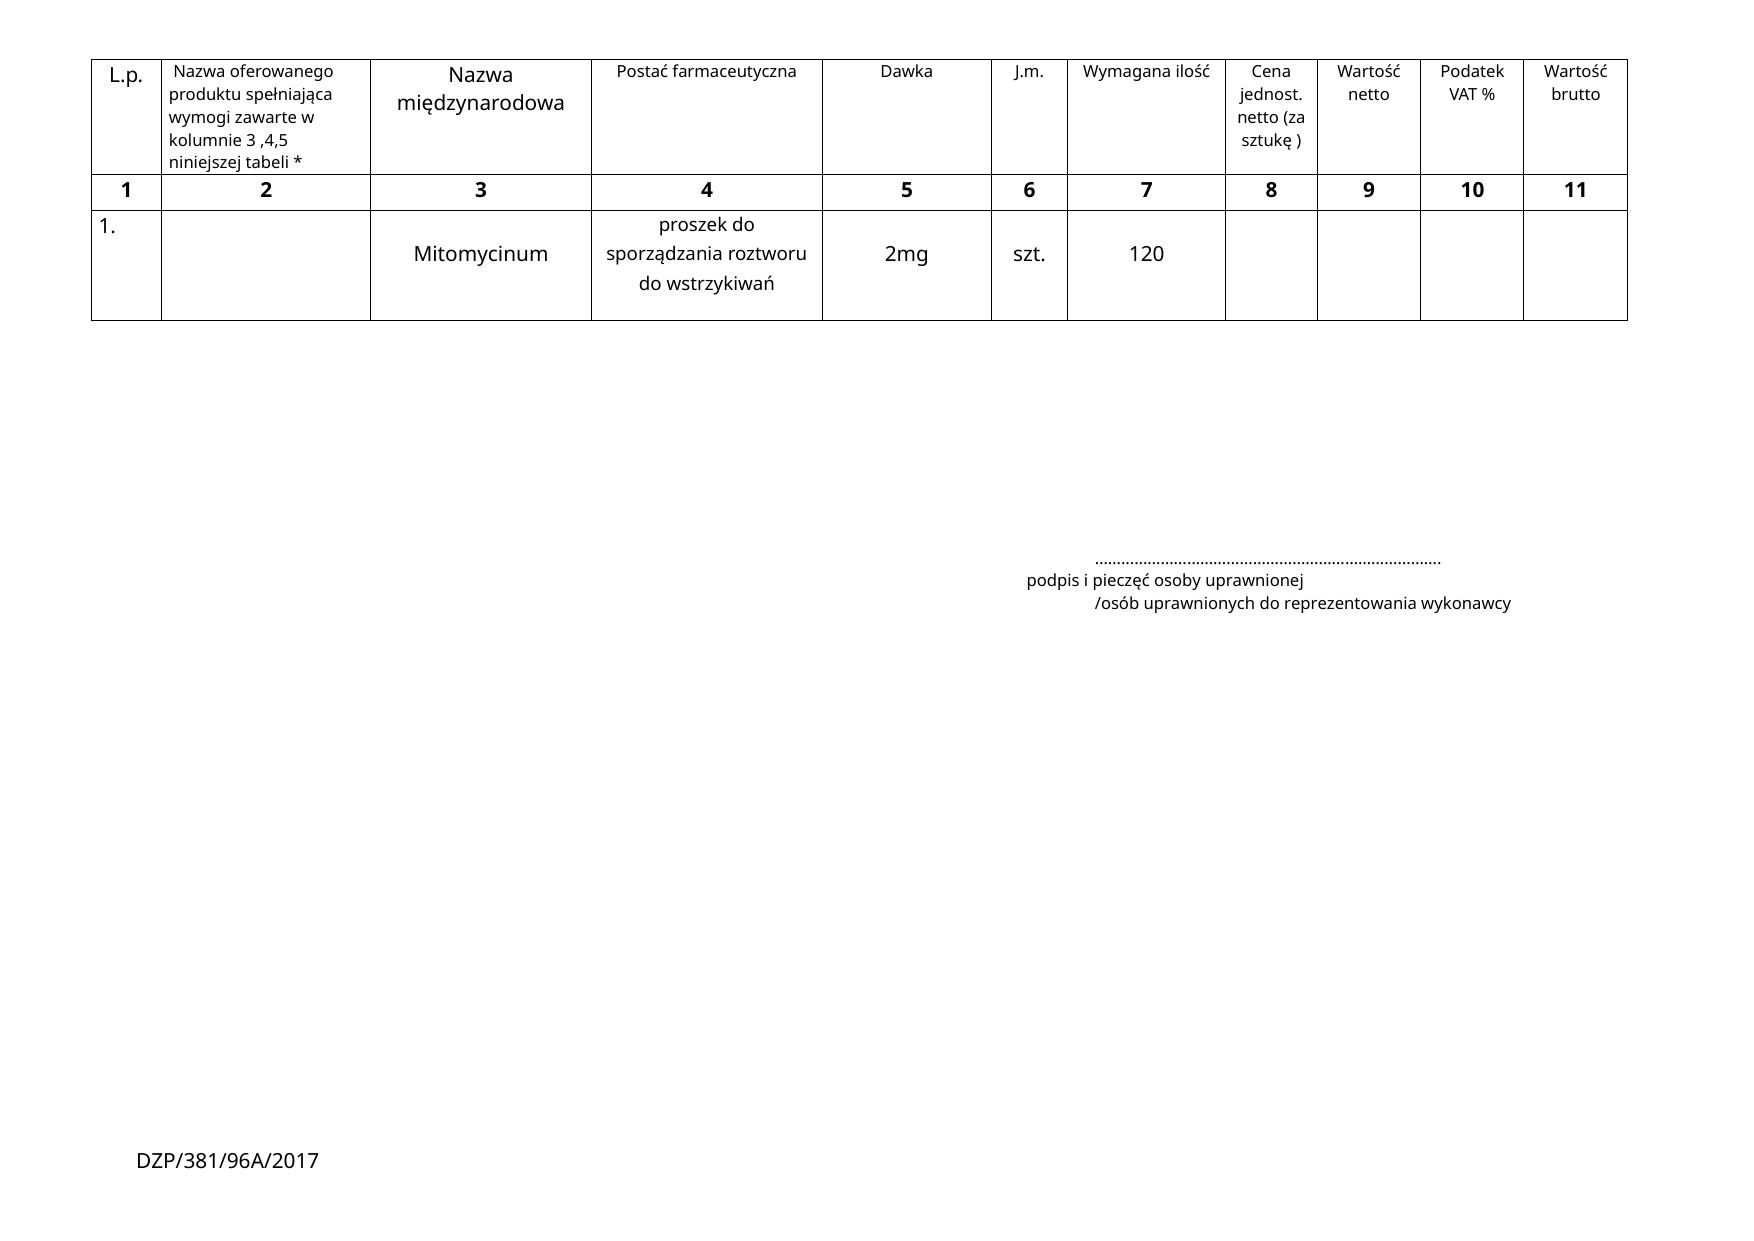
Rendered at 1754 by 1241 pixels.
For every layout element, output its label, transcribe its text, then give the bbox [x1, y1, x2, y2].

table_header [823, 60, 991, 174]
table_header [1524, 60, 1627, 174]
text DZP/381/96A/2017 [136, 1146, 1618, 1174]
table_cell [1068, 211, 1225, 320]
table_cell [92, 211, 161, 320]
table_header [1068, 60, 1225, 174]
text podpis i pieczęć osoby uprawnionej [136, 569, 1618, 592]
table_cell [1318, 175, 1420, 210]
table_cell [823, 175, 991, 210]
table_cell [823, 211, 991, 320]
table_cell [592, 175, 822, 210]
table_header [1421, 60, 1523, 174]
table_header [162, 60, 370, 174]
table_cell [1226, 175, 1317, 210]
text /osób uprawnionych do reprezentowania wykonawcy [1021, 592, 1618, 614]
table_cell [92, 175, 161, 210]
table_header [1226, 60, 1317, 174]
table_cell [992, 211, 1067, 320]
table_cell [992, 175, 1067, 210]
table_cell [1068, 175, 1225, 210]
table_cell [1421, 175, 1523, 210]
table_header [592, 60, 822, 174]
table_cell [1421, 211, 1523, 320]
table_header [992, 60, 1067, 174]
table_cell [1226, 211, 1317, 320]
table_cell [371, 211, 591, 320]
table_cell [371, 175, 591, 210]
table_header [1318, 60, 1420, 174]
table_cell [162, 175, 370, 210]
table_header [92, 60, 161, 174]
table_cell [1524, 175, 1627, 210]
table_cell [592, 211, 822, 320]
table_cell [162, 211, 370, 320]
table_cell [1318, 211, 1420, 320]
text ……………………………………………………………………. [1021, 546, 1618, 569]
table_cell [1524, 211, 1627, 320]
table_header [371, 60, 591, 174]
